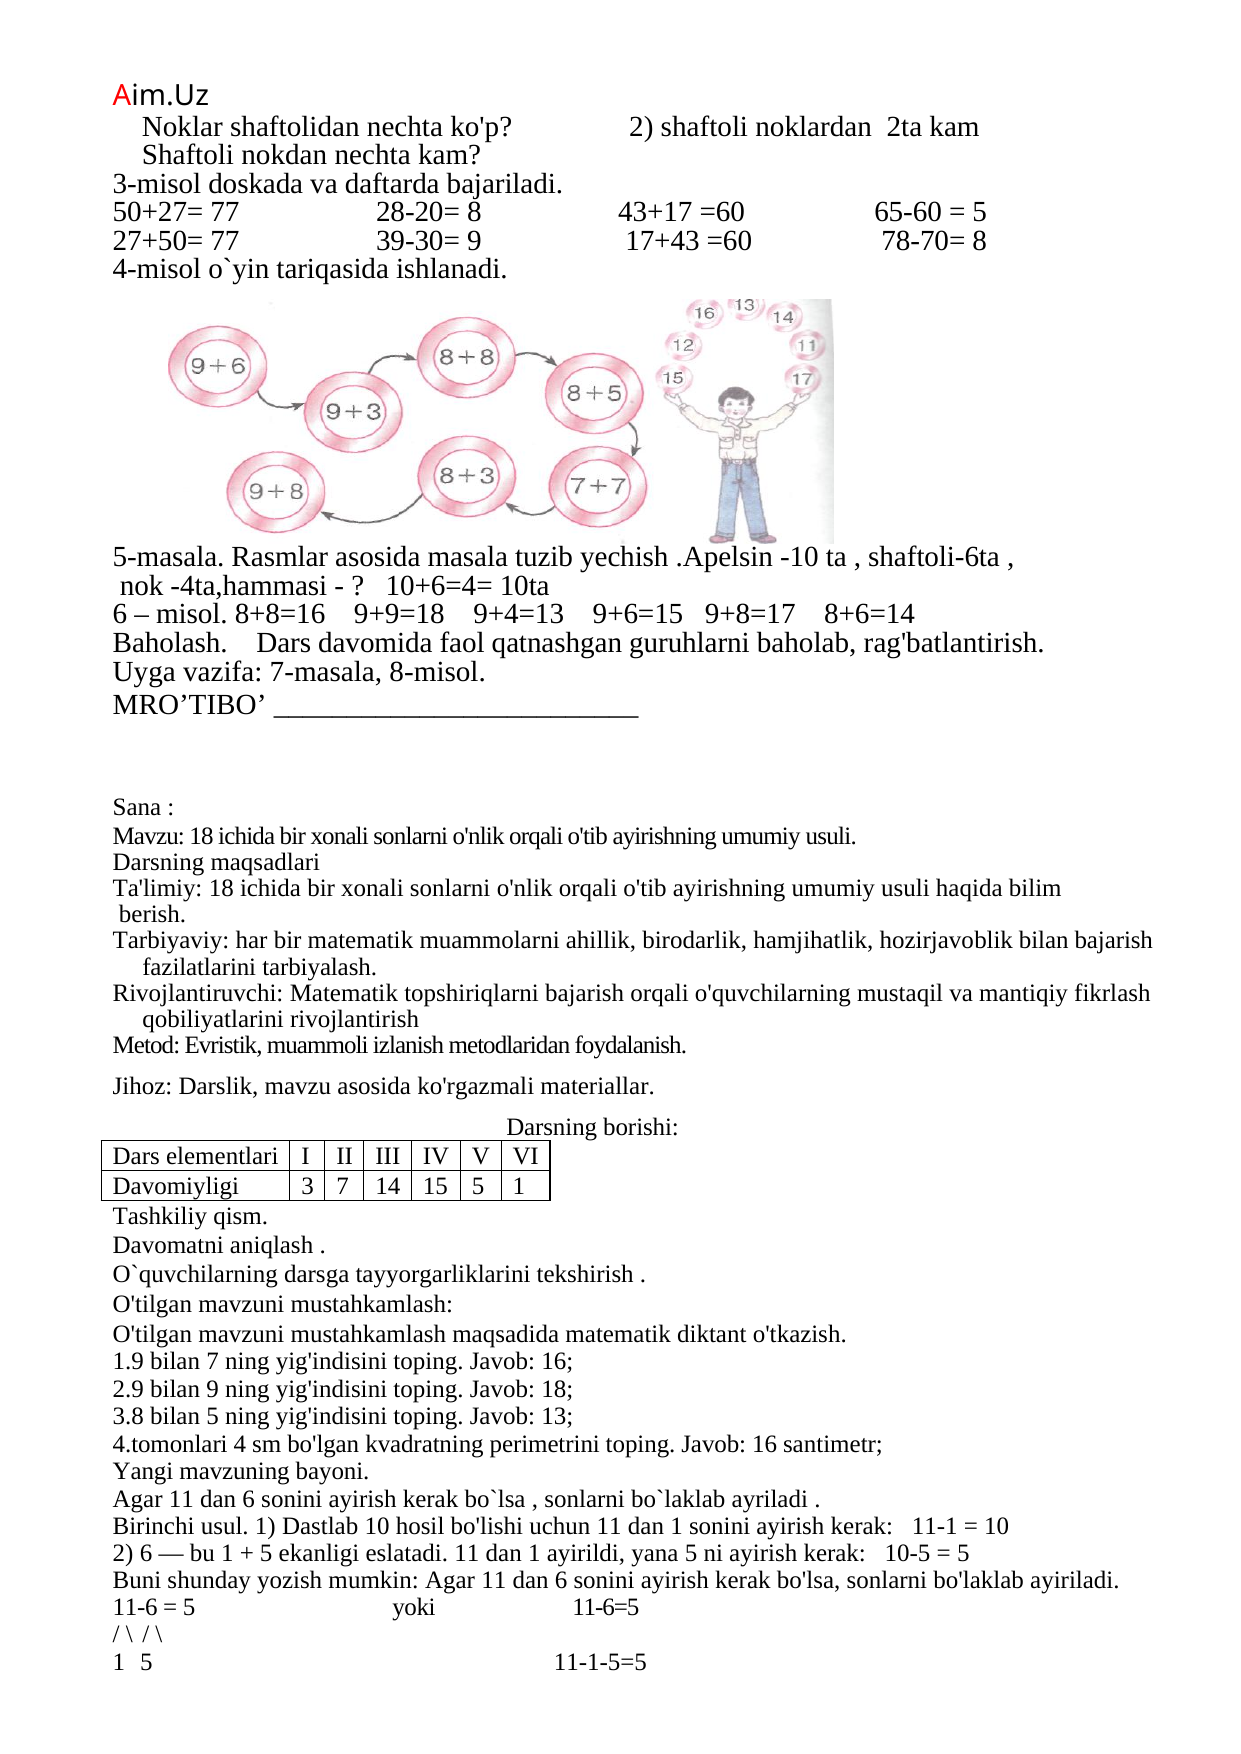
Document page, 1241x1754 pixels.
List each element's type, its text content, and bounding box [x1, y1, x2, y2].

picture [168, 299, 834, 544]
text 6 – misol. 8+8=16 9+9=18 9+4=13 9+6=15 9+8=17 8+6=14 [112, 601, 1114, 629]
text Jihoz: Darslik, mavzu asosida ko'rgazmali materiallar. [112, 1073, 1162, 1099]
text Agar 11 dan 6 sonini ayirish kerak bo`lsa , sonlarni bo`laklab ayriladi . [112, 1485, 1162, 1512]
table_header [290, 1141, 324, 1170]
text 1.9 bilan 7 ning yig'indisini toping. Javob: 16; [112, 1347, 1162, 1375]
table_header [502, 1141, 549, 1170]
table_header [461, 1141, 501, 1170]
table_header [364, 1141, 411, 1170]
text Shaftoli nokdan nechta kam? [112, 142, 1114, 171]
text O`quvchilarning darsga tayyorgarliklarini tekshirish . [112, 1258, 1162, 1289]
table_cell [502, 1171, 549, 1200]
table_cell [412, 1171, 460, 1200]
text 1 5 11-1-5=5 [112, 1648, 1162, 1676]
text Yangi mavzuning bayoni. [112, 1457, 1162, 1485]
text / \ / \ [112, 1621, 1162, 1648]
text Noklar shaftolidan nechta ko'p? 2) shaftoli noklardan 2ta kam [112, 113, 1114, 142]
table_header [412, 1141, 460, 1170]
text 3-misol doskada va daftarda bajariladi. [112, 171, 1114, 199]
text 4-misol o`yin tariqasida ishlanadi. [112, 256, 1114, 285]
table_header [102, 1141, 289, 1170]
text 50+27= 77 28-20= 8 43+17 =60 65-60 = 5 27+50= 77 39-30= 9 17+43 =60 78-70= 8 [112, 199, 1114, 256]
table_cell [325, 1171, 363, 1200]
text Ta'limiy: 18 ichida bir xonali sonlarni o'nlik orqali o'tib ayirishning umumiy usuli haqida bilim [112, 876, 1162, 902]
text 11-6 = 5 yoki 11-6=5 [112, 1594, 978, 1621]
text nok -4ta,asi - ? 10+6=4= 10ta [112, 572, 1114, 601]
text Mavzu: 18 ichida bir xonali sonlarni o'nlik orqali o'tib ayirishning umumiy usuli. [112, 821, 1162, 850]
text Darsning maqsadlari [112, 850, 1162, 876]
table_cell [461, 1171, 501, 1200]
text Metod: Evristik, muammoli izlanish metodlaridan foydalanish. [112, 1033, 1042, 1059]
text 3.8 bilan 5 ning yig'indisini toping. Javob: 13; [112, 1402, 1162, 1430]
text berish. [112, 902, 1162, 928]
text Uyga vazifa: 7-masala, 8-misol. [112, 658, 1162, 687]
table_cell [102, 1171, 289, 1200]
text Tarbiyaviy: har bir matematik muammolarni ahillik, birodarlik, hamjihatlik, hozirjavoblik bilan bajarish fazilatlarini tarbiyalash. [112, 928, 1162, 980]
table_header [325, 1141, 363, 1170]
text Baholash. Dars davomida faol qatnashgan guruhlarni baholab, rag'batlantirish. [112, 629, 1114, 658]
text O'tilgan mavzuni mustahkamlash maqsadida matematik diktant o'tkazish. [112, 1319, 1162, 1347]
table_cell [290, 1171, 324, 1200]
text 4.tomonlari 4 sm bo'lgan kvadratning perimetrini toping. Javob: 16 santimetr; [112, 1430, 1162, 1457]
text Rivojlantiruvchi: Matematik topshiriqlarni bajarish orqali o'quvchilarning mustaqil va mantiqiy fikrlash qobiliyatlarini rivojlantirish [112, 981, 1162, 1033]
text Buni shunday yozish mumkin: Agar 11 dan 6 sonini ayirish kerak bo'lsa, sonlarni bo'laklab ayiriladi. [112, 1566, 1162, 1594]
text Tashkiliy qism. [112, 1201, 1162, 1230]
text Birinchi usul. 1) Dastlab 10 hosil bo'lishi uchun 11 dan 1 sonini ayirish kerak: 11-1 = 10 [112, 1512, 1162, 1539]
text Darsning borishi: [112, 1112, 1162, 1140]
text 2.9 bilan 9 ning yig'indisini toping. Javob: 18; [112, 1375, 1162, 1402]
text Davomatni aniqlash . [112, 1230, 1162, 1258]
text MRO’TIBO’ _________________________ [112, 687, 1162, 721]
text Sana : [112, 793, 1162, 821]
text 2) 6 — bu 1 + 5 ekanligi eslatadi. 11 dan 1 ayirildi, yana 5 ni ayirish kerak: 10-5 = 5 [112, 1539, 1162, 1566]
text O'tilgan mavzuni mustahkamlash: [112, 1289, 1162, 1318]
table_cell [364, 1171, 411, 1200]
